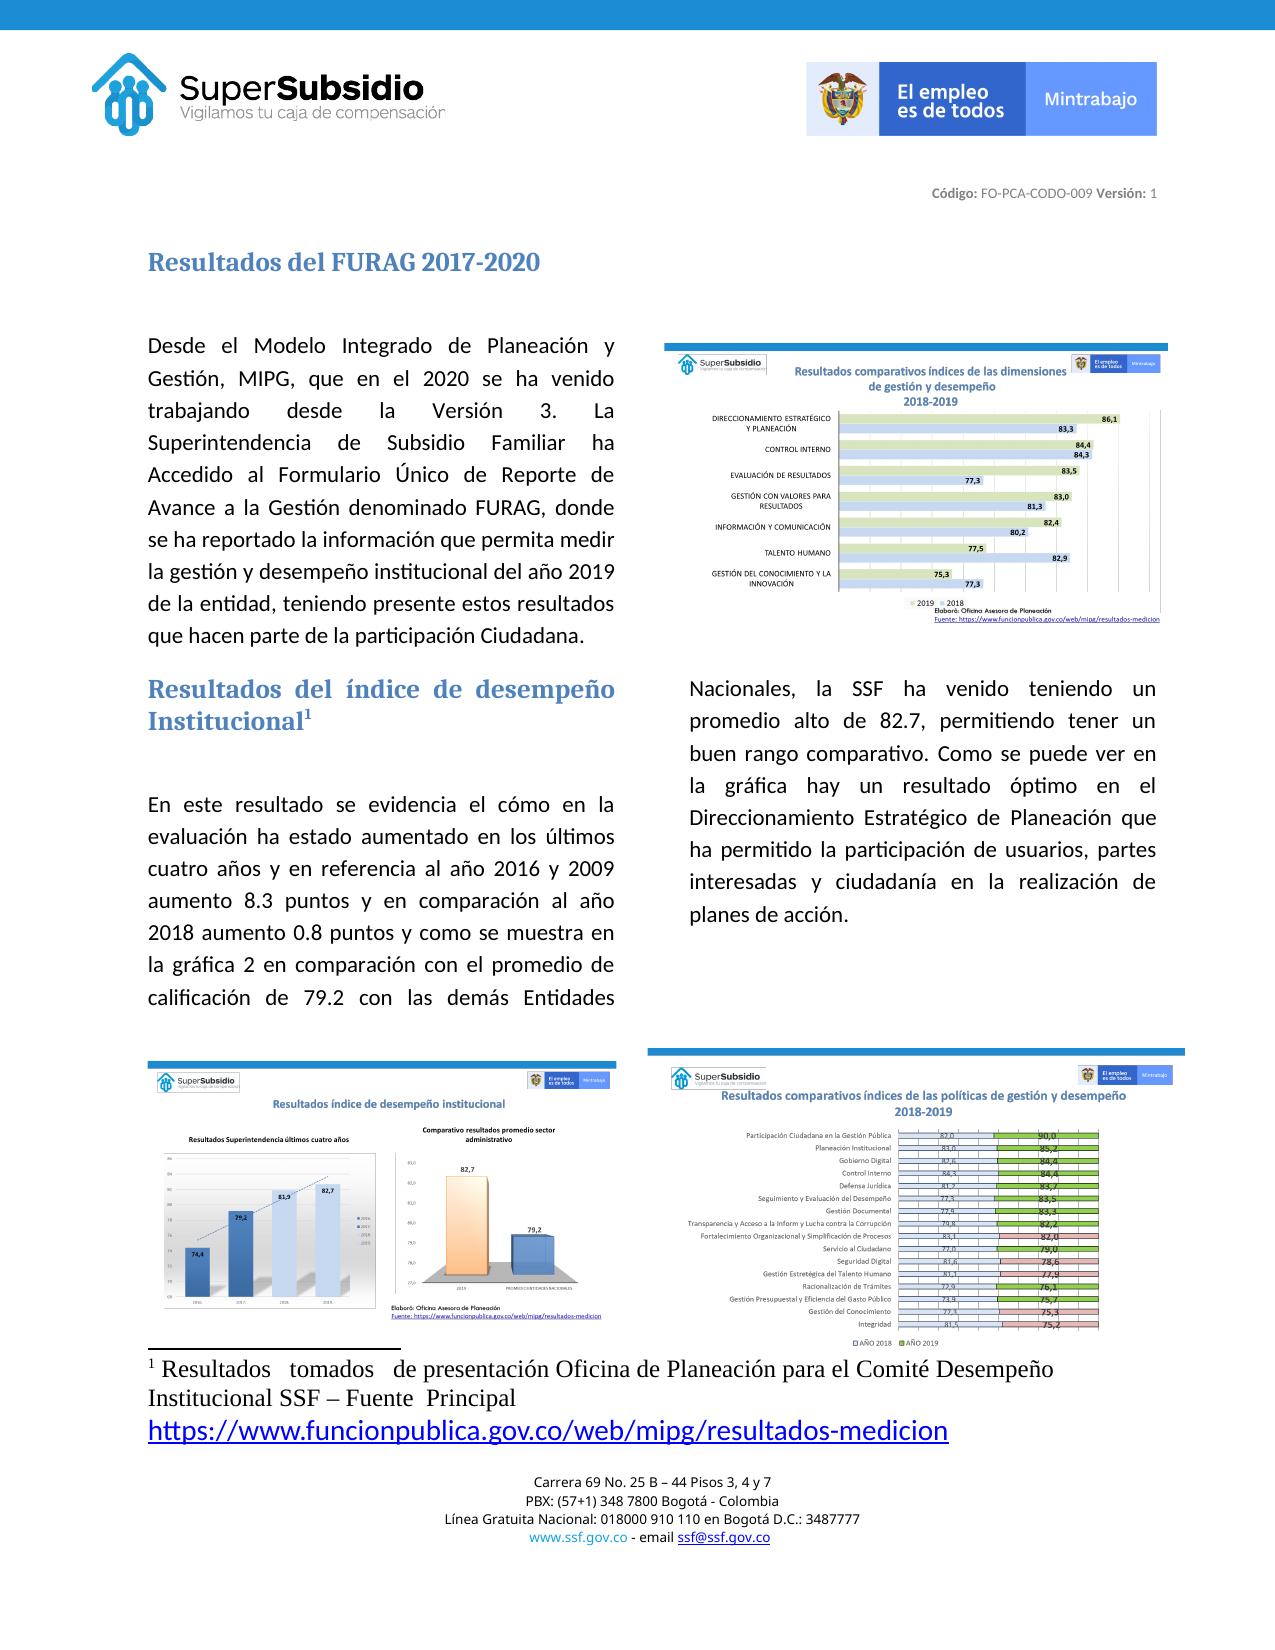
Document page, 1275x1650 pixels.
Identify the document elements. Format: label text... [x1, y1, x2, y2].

picture [620, 1535, 626, 1542]
picture [595, 1535, 601, 1542]
picture [92, 53, 446, 136]
picture [546, 1535, 560, 1542]
picture [806, 62, 1157, 136]
picture [147, 1061, 617, 1324]
subtitle Resultados del FURAG 2017-2020 [148, 247, 1157, 279]
text En este resultado se evidencia el cómo en la evaluación ha estado aumentado en los últimos cuatro años y en referencia al año 2016 y 2009 aumento 8.3 puntos y en comparación al año 2018 aumento 0.8 puntos y como se muestra en la gráfica 2 en comparación con el promedio de calificación de 79.2 con las demás Entidades Nacionales, la SSF ha venido teniendo un promedio alto de 82.7, permitiendo tener un buen rango comparativo. Como se puede ver en la gráfica hay un resultado óptimo en el Direccionamiento Estratégico de Planeación que ha permitido la participación de usuarios, partes interesadas y ciudadanía en la realización de planes de acción. [689, 674, 1157, 928]
picture [664, 343, 1170, 628]
text Desde el Modelo Integrado de Planeación y Gestión, MIPG, que en el 2020 se ha venido trabajando desde la Versión 3. La Superintendencia de Subsidio Familiar ha Accedido al Formulario Único de Reporte de Avance a la Gestión denominado FURAG, donde se ha reportado la información que permita medir la gestión y desempeño institucional del año 2019 de la entidad, teniendo presente estos resultados que hacen parte de la participación Ciudadana. [148, 332, 615, 649]
subtitle Resultados del índice de desempeño Institucional [148, 674, 615, 737]
picture [602, 1535, 609, 1542]
text En este resultado se evidencia el cómo en la evaluación ha estado aumentado en los últimos cuatro años y en referencia al año 2016 y 2009 aumento 8.3 puntos y en comparación al año 2018 aumento 0.8 puntos y como se muestra en la gráfica 2 en comparación con el promedio de calificación de 79.2 con las demás Entidades Nacionales, la SSF ha venido teniendo un promedio alto de 82.7, permitiendo tener un buen rango comparativo. Como se puede ver en la gráfica hay un resultado óptimo en el Direccionamiento Estratégico de Planeación que ha permitido la participación de usuarios, partes interesadas y ciudadanía en la realización de planes de acción. [148, 790, 615, 1011]
picture [647, 1048, 1185, 1353]
picture [572, 1532, 582, 1542]
